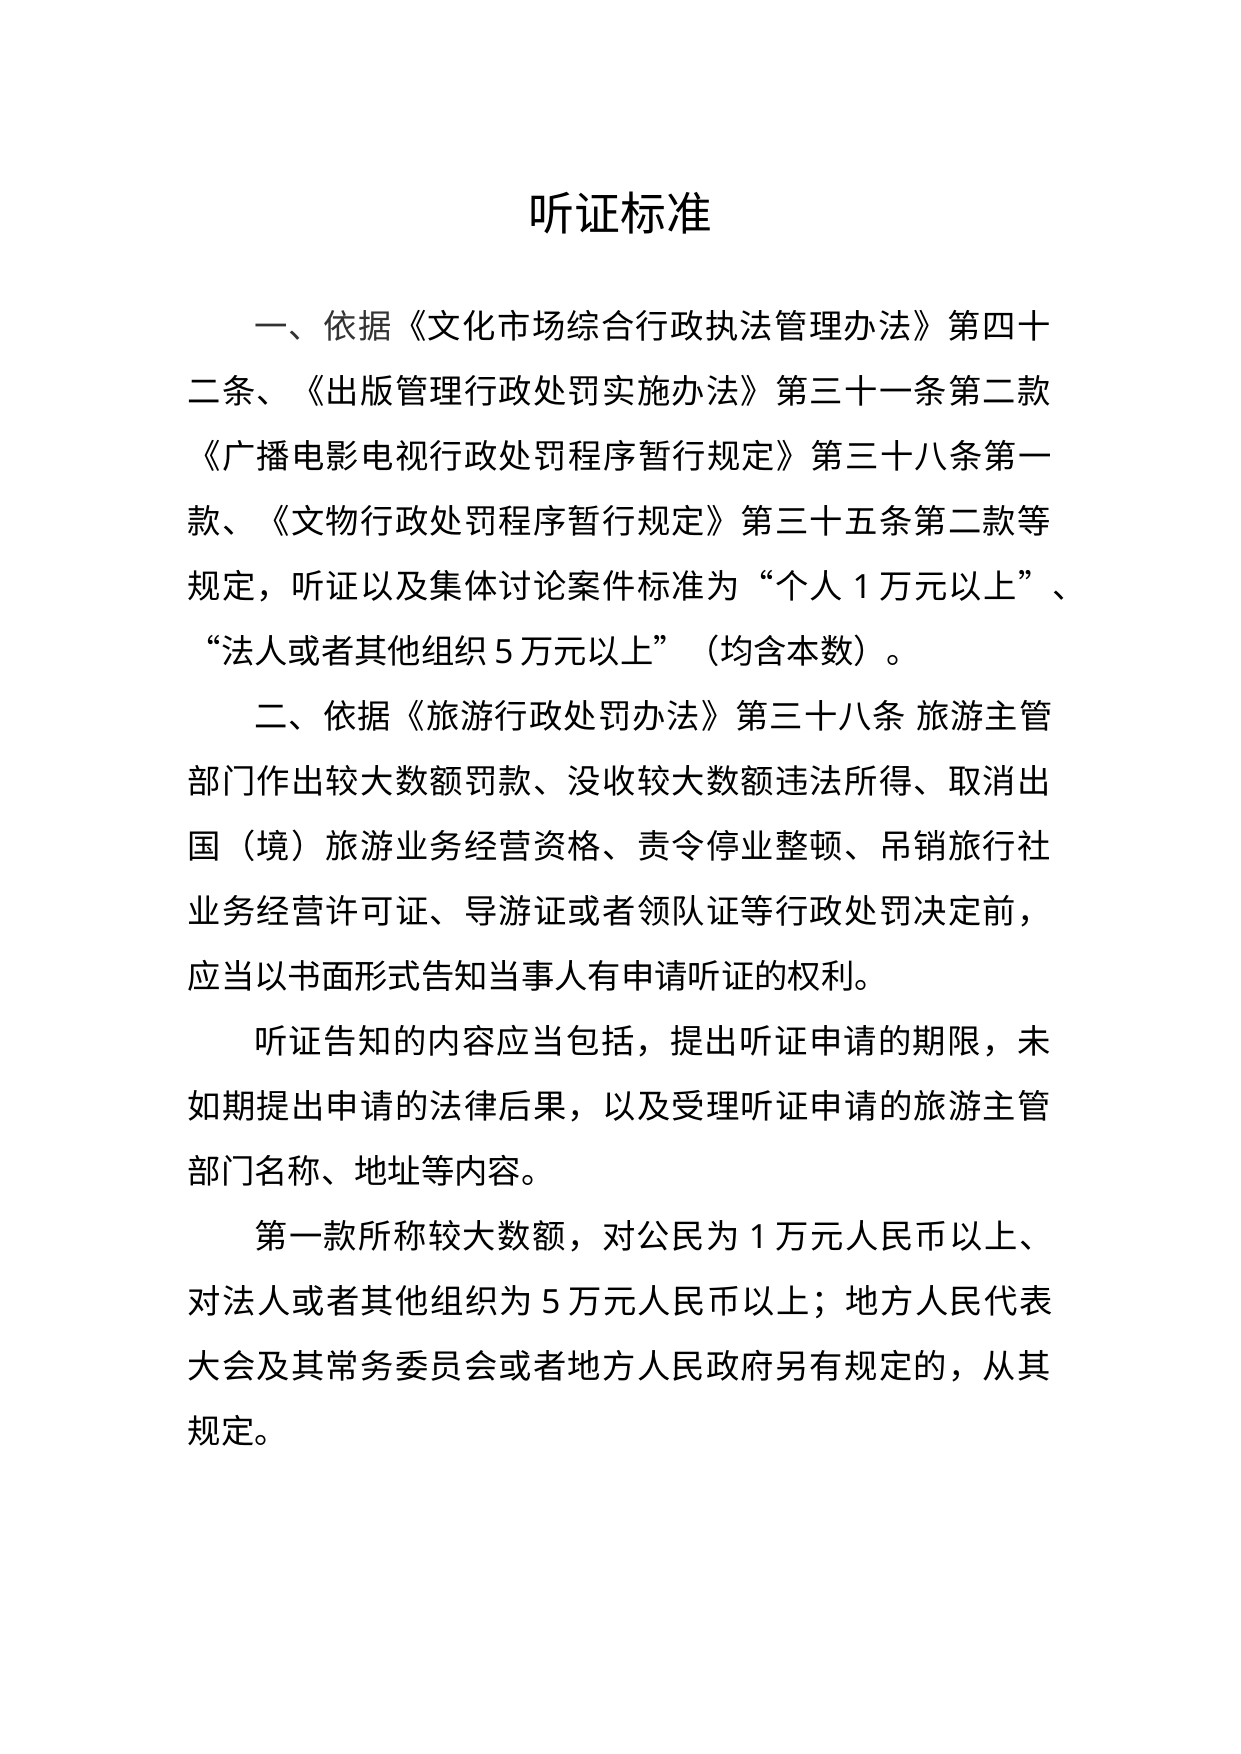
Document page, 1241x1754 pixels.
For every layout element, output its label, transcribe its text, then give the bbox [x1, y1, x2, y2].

text 听证标准 [187, 162, 1053, 259]
text 第一款所称较大数额，对公民为1万元人民币以上、对法人或者其他组织为5万元人民币以上；地方人民代表大会及其常务委员会或者地方人民政府另有规定的，从其规定。 [187, 1202, 1053, 1462]
text 一、依据《文化市场综合行政执法管理办法》第四十二条、《出版管理行政处罚实施办法》第三十一条第二款、《广播电影电视行政处罚程序暂行规定》第三十八条第一款、《文物行政处罚程序暂行规定》第三十五条第二款等规定，听证以及集体讨论案件标准为“个人1万元以上”、“法人或者其他组织5万元以上”（均含本数）。 [187, 292, 1053, 682]
text 二、依据《旅游行政处罚办法》第三十八条 旅游主管部门作出较大数额罚款、没收较大数额违法所得、取消出国（境）旅游业务经营资格、责令停业整顿、吊销旅行社业务经营许可证、导游证或者领队证等行政处罚决定前，应当以书面形式告知当事人有申请听证的权利。 [187, 682, 1053, 1007]
text 听证告知的内容应当包括，提出听证申请的期限，未如期提出申请的法律后果，以及受理听证申请的旅游主管部门名称、地址等内容。 [187, 1007, 1053, 1202]
